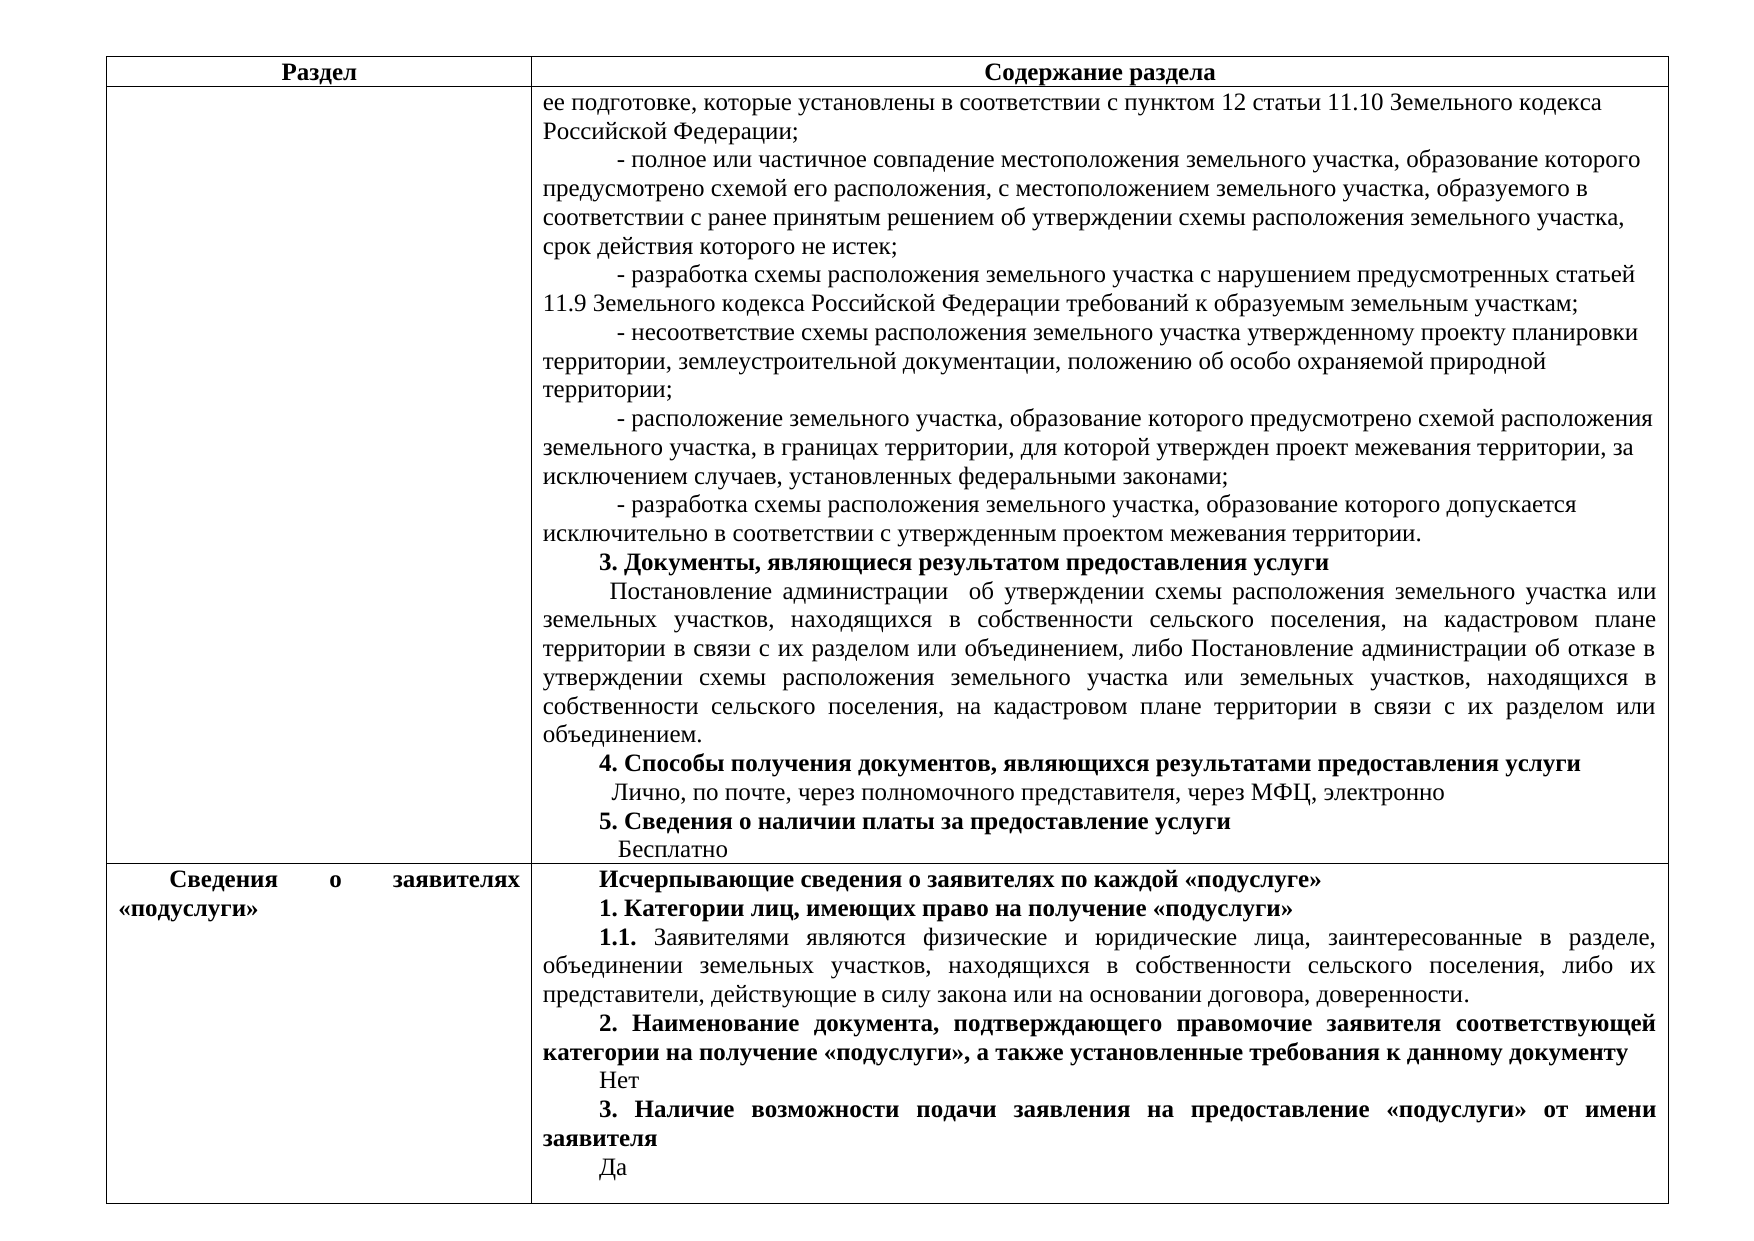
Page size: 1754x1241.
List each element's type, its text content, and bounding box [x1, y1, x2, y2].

table_header Раздел [107, 57, 531, 86]
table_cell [532, 87, 1668, 863]
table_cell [107, 864, 531, 1203]
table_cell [532, 864, 1668, 1203]
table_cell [107, 87, 531, 863]
table_header Содержание раздела [532, 57, 1668, 86]
